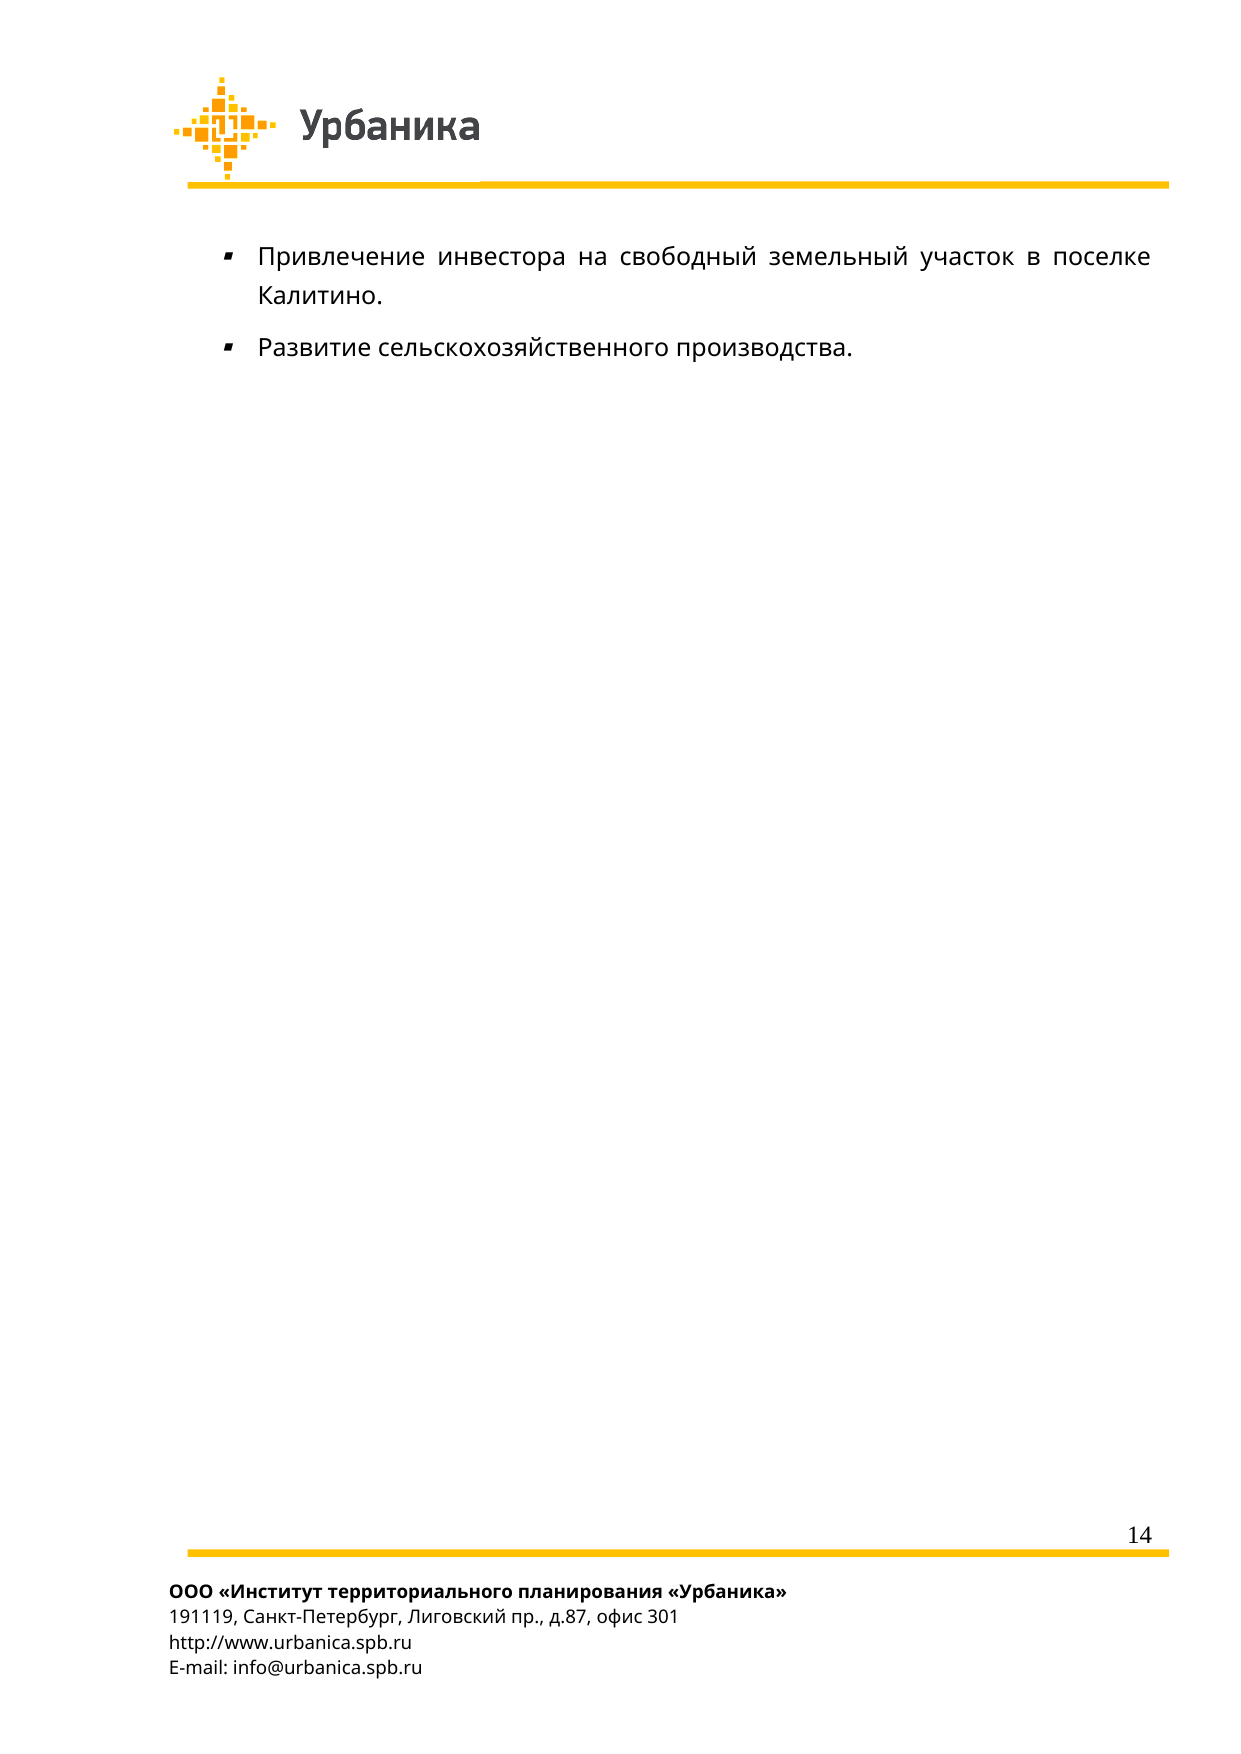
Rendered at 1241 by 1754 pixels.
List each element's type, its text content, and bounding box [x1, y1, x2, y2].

list Привлечение инвестора на свободный земельный участок в поселке Калитино. [220, 239, 1152, 312]
list Развитие сельскохозяйственного производства. [220, 329, 1152, 364]
